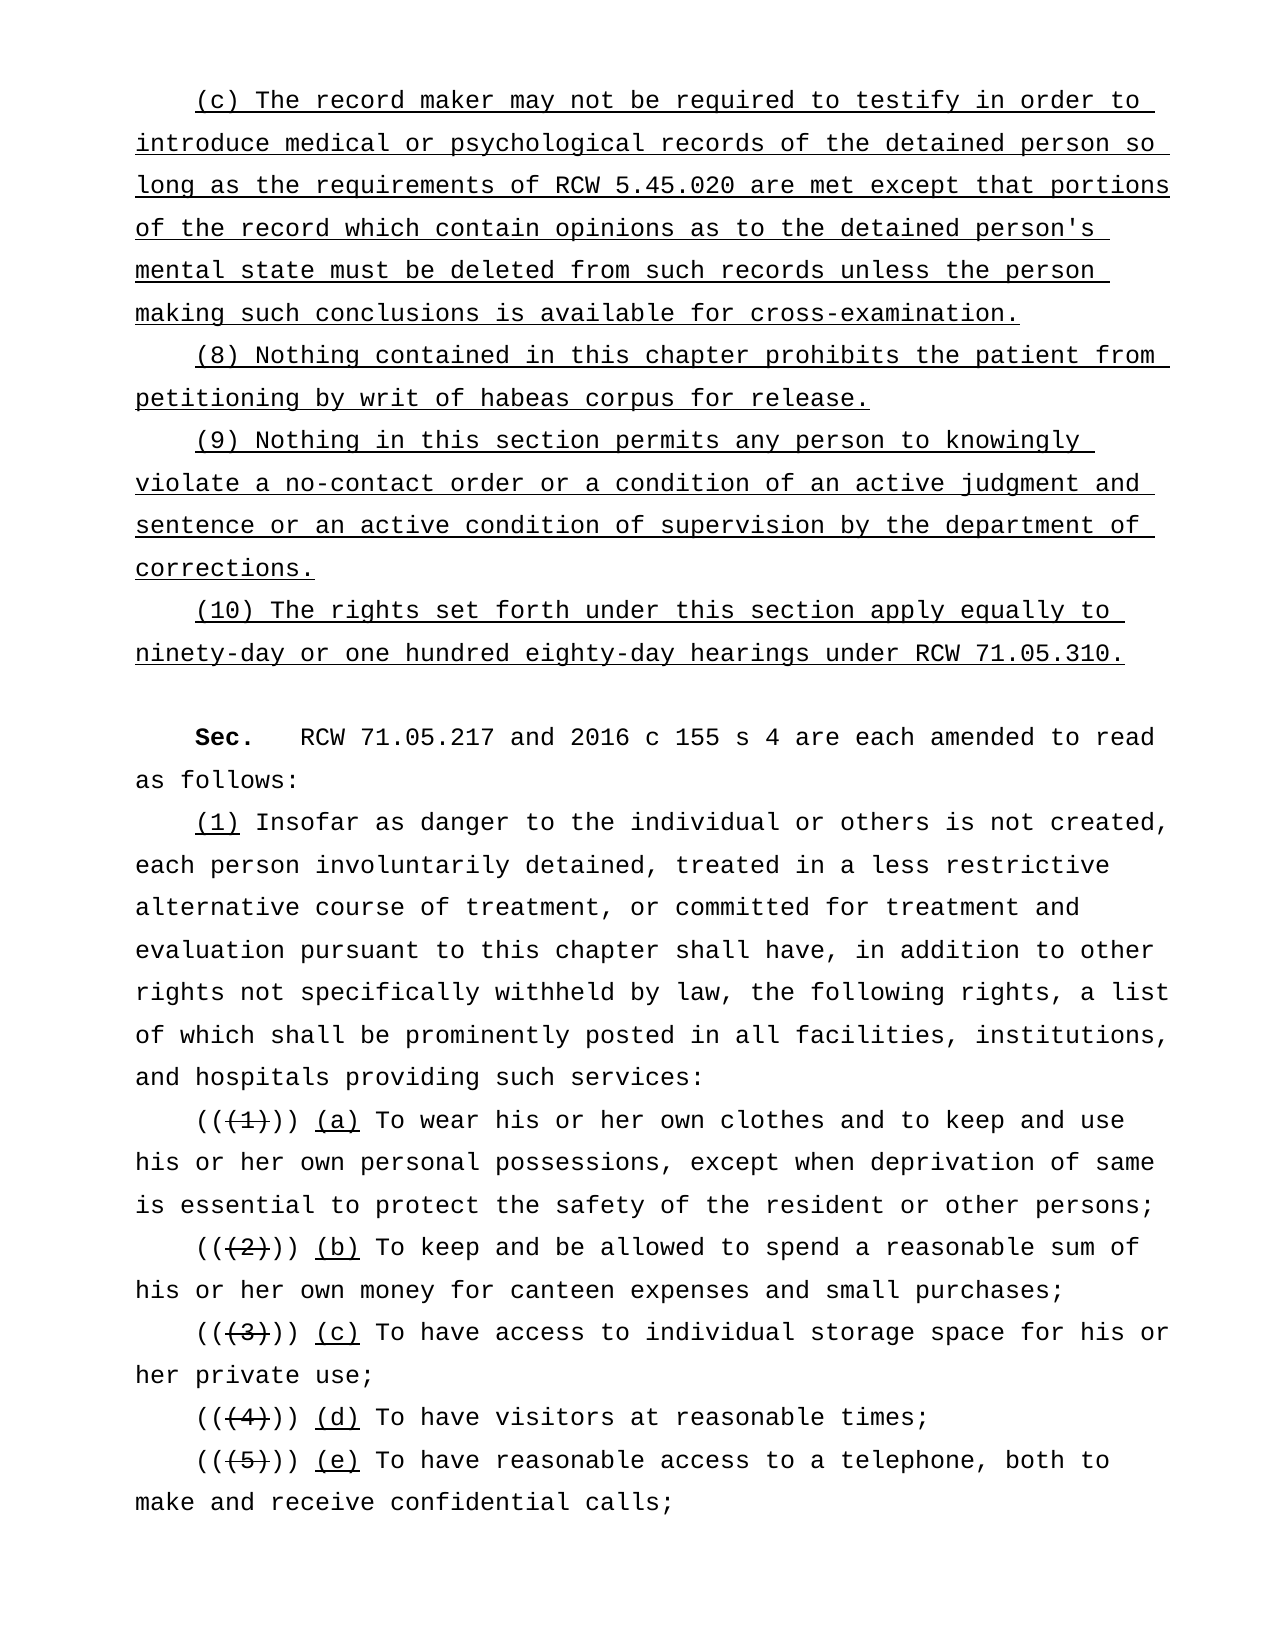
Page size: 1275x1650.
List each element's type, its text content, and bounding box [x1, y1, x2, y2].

text (1) Insofar as danger to the individual or others is not created, each person involuntarily detained, treated in a less restrictive alternative course of treatment, or committed for treatment and evaluation pursuant to this chapter shall have, in addition to other rights not specifically withheld by law, the following rights, a list of which shall be prominently posted in all facilities, institutions, and hospitals providing such services: [135, 797, 1170, 1094]
text (10) The rights set forth under this section apply equally to ninety-day or one hundred eighty-day hearings under RCW 71.05.310. [135, 585, 1170, 670]
text (9) Nothing in this section permits any person to knowingly violate a no-contact order or a condition of an active judgment and sentence or an active condition of supervision by the department of corrections. [135, 415, 1170, 585]
text (((3))) (c) To have access to individual storage space for his or her private use; [135, 1307, 1170, 1392]
text (((4))) (d) To have visitors at reasonable times; [135, 1392, 1170, 1434]
text (8) Nothing contained in this chapter prohibits the patient from petitioning by writ of habeas corpus for release. [135, 330, 1170, 415]
text (c) The record maker may not be required to testify in order to introduce medical or psychological records of the detained person so long as the requirements of RCW 5.45.020 are met except that portions of the record which contain opinions as to the detained person's mental state must be deleted from such records unless the person making such conclusions is available for cross-examination. [135, 198, 1170, 330]
text (((1))) (a) To wear his or her own clothes and to keep and use his or her own personal possessions, except when deprivation of same is essential to protect the safety of the resident or other persons; [135, 1094, 1170, 1222]
text (c) The record maker may not be required to testify in order to introduce medical or psychological records of the detained person so long as the requirements of RCW 5.45.020 are met except that portions of the record which contain opinions as to the detained person's mental state must be deleted from such records unless the person making such conclusions is available for cross-examination. [135, 155, 1170, 196]
text (c) The record maker may not be required to testify in order to introduce medical or psychological records of the detained person so long as the requirements of RCW 5.45.020 are met except that portions of the record which contain opinions as to the detained person's mental state must be deleted from such records unless the person making such conclusions is available for cross-examination. [135, 75, 1170, 154]
text (((2))) (b) To keep and be allowed to spend a reasonable sum of his or her own money for canteen expenses and small purchases; [135, 1222, 1170, 1307]
text (((5))) (e) To have reasonable access to a telephone, both to make and receive confidential calls; [135, 1434, 1170, 1519]
text Sec. RCW 71.05.217 and 2016 c 155 s 4 are each amended to read as follows: [135, 712, 1170, 797]
